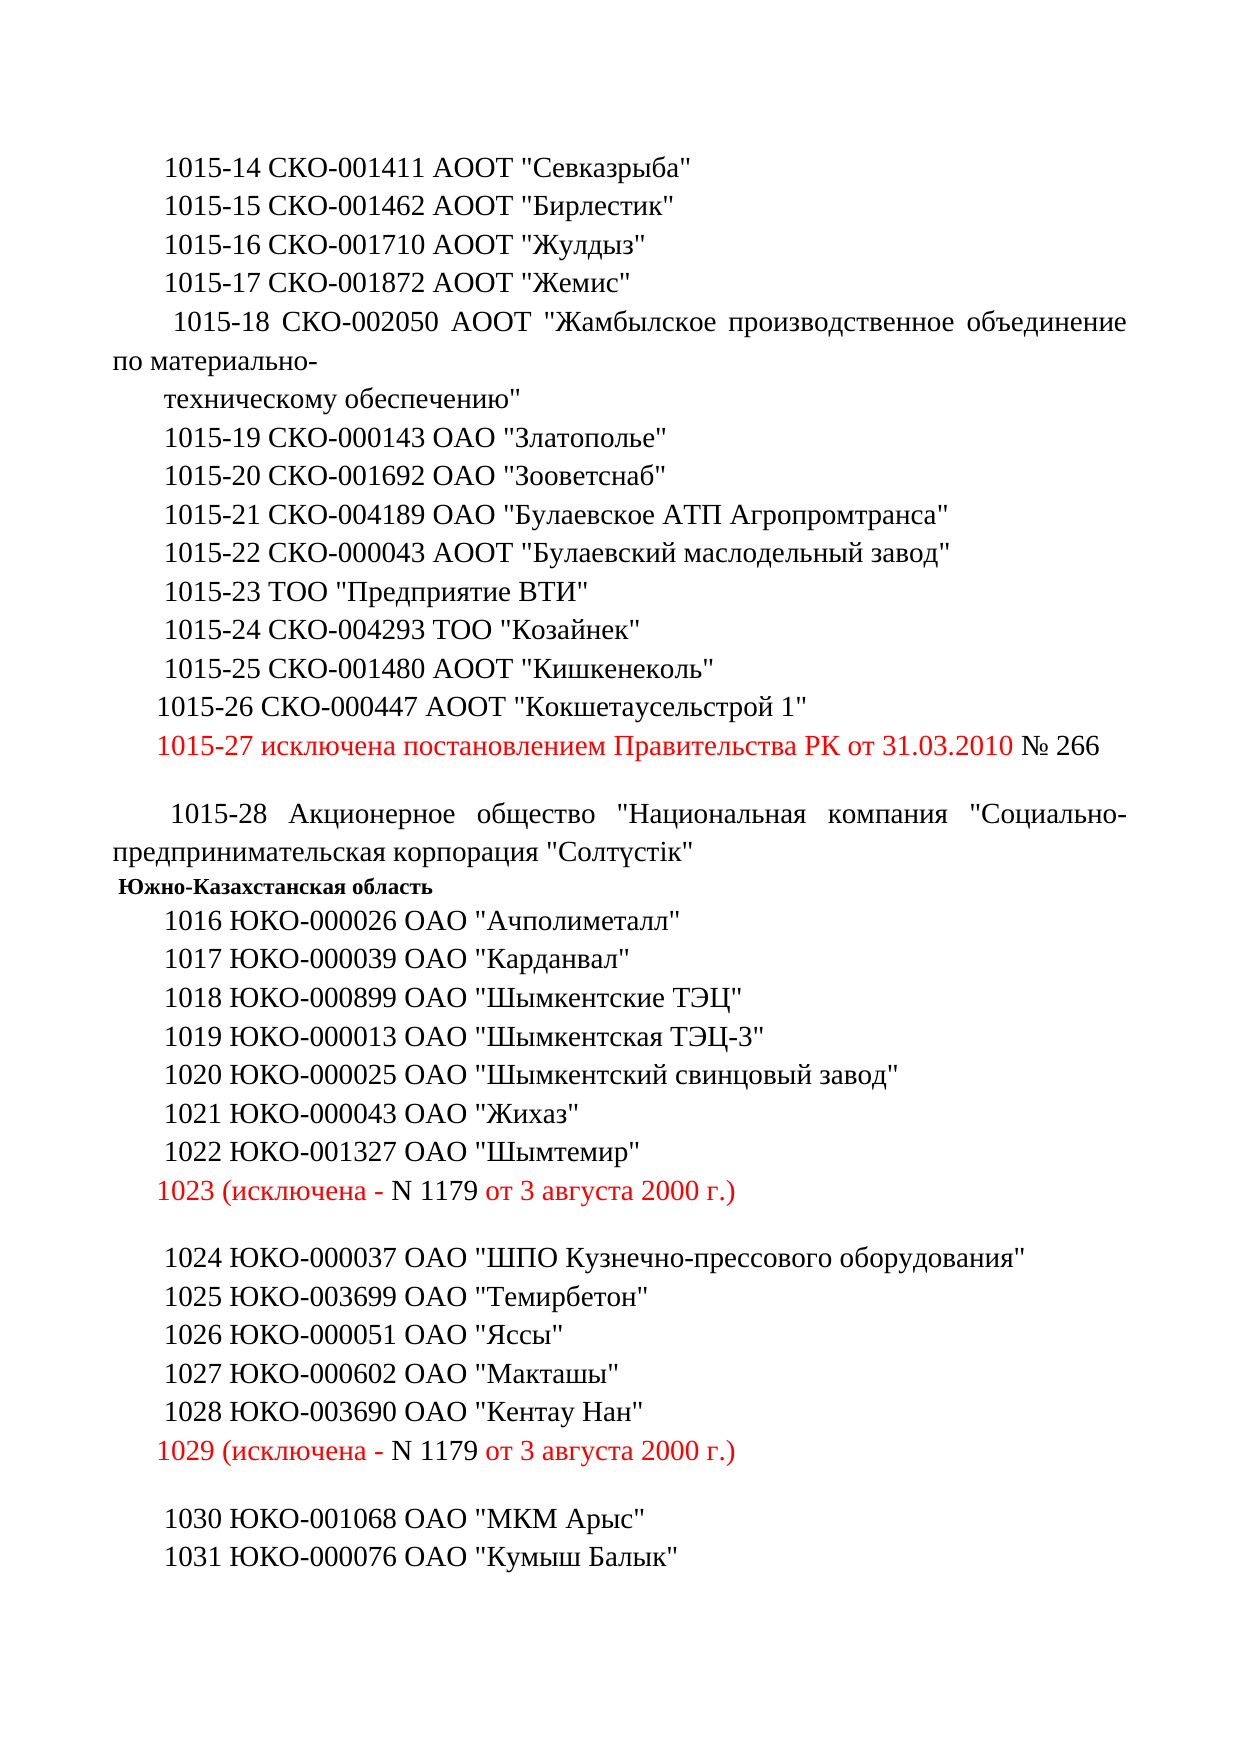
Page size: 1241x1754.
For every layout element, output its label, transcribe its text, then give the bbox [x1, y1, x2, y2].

text 1015-20 СКО-001692 ОАО "Зооветснаб" [112, 458, 1128, 492]
text Южно-Казахстанская область [112, 873, 1128, 899]
text 1030 ЮКО-001068 ОАО "МКМ Арыс" [112, 1501, 1128, 1534]
text 1015-17 СКО-001872 АООТ "Жемис" [112, 266, 1128, 299]
text 1015-24 СКО-004293 ТОО "Козайнек" [112, 612, 1128, 646]
text 1028 ЮКО-003690 ОАО "Кентау Нан" [112, 1394, 1128, 1428]
text 1027 ЮКО-000602 ОАО "Макташы" [112, 1356, 1128, 1389]
text 1023 (исключена - N 1179 от 3 августа 2000 г.) [112, 1173, 1128, 1237]
text 1029 (исключена - N 1179 от 3 августа 2000 г.) [112, 1433, 1128, 1497]
text 1019 ЮКО-000013 ОАО "Шымкентская ТЭЦ-3" [112, 1019, 1128, 1052]
text 1020 ЮКО-000025 ОАО "Шымкентский свинцовый завод" [112, 1057, 1128, 1091]
text 1024 ЮКО-000037 ОАО "ШПО Кузнечно-прессового оборудования" [112, 1240, 1128, 1274]
text 1015-18 СКО-002050 АООТ "Жамбылское производственное объединение по материально- [112, 304, 1128, 376]
text 1015-26 СКО-000447 АООТ "Кокшетаусельстрой 1" [112, 689, 1128, 723]
text 1015-15 СКО-001462 АООТ "Бирлестик" [112, 188, 1128, 222]
text 1016 ЮКО-000026 ОАО "Ачполиметалл" [112, 903, 1128, 937]
text 1015-14 СКО-001411 АООТ "Севказрыба" [112, 150, 1128, 183]
text 1025 ЮКО-003699 ОАО "Темирбетон" [112, 1279, 1128, 1312]
text 1015-16 СКО-001710 АООТ "Жулдыз" [112, 227, 1128, 261]
text техническому обеспечению" [112, 381, 1128, 415]
text 1031 ЮКО-000076 ОАО "Кумыш Балык" [112, 1539, 1128, 1573]
text 1018 ЮКО-000899 ОАО "Шымкентские ТЭЦ" [112, 980, 1128, 1014]
text 1015-23 ТОО "Предприятие ВТИ" [112, 574, 1128, 607]
text 1021 ЮКО-000043 ОАО "Жихаз" [112, 1096, 1128, 1129]
text 1015-21 СКО-004189 ОАО "Булаевское АТП Агропромтранса" [112, 497, 1128, 530]
text 1015-22 СКО-000043 АООТ "Булаевский маслодельный завод" [112, 535, 1128, 569]
text 1026 ЮКО-000051 ОАО "Яссы" [112, 1317, 1128, 1351]
text 1015-25 СКО-001480 АООТ "Кишкенеколь" [112, 651, 1128, 684]
text 1022 ЮКО-001327 ОАО "Шымтемир" [112, 1134, 1128, 1168]
text 1017 ЮКО-000039 ОАО "Карданвал" [112, 942, 1128, 975]
text 1015-28 Акционерное общество "Национальная компания "Социально-предпринимательская корпорация "Солтүстік" [112, 796, 1128, 868]
text 1015-19 СКО-000143 ОАО "Златополье" [112, 420, 1128, 453]
text 1015-27 исключена постановлением Правительства РК от 31.03.2010 № 266 [112, 728, 1128, 792]
